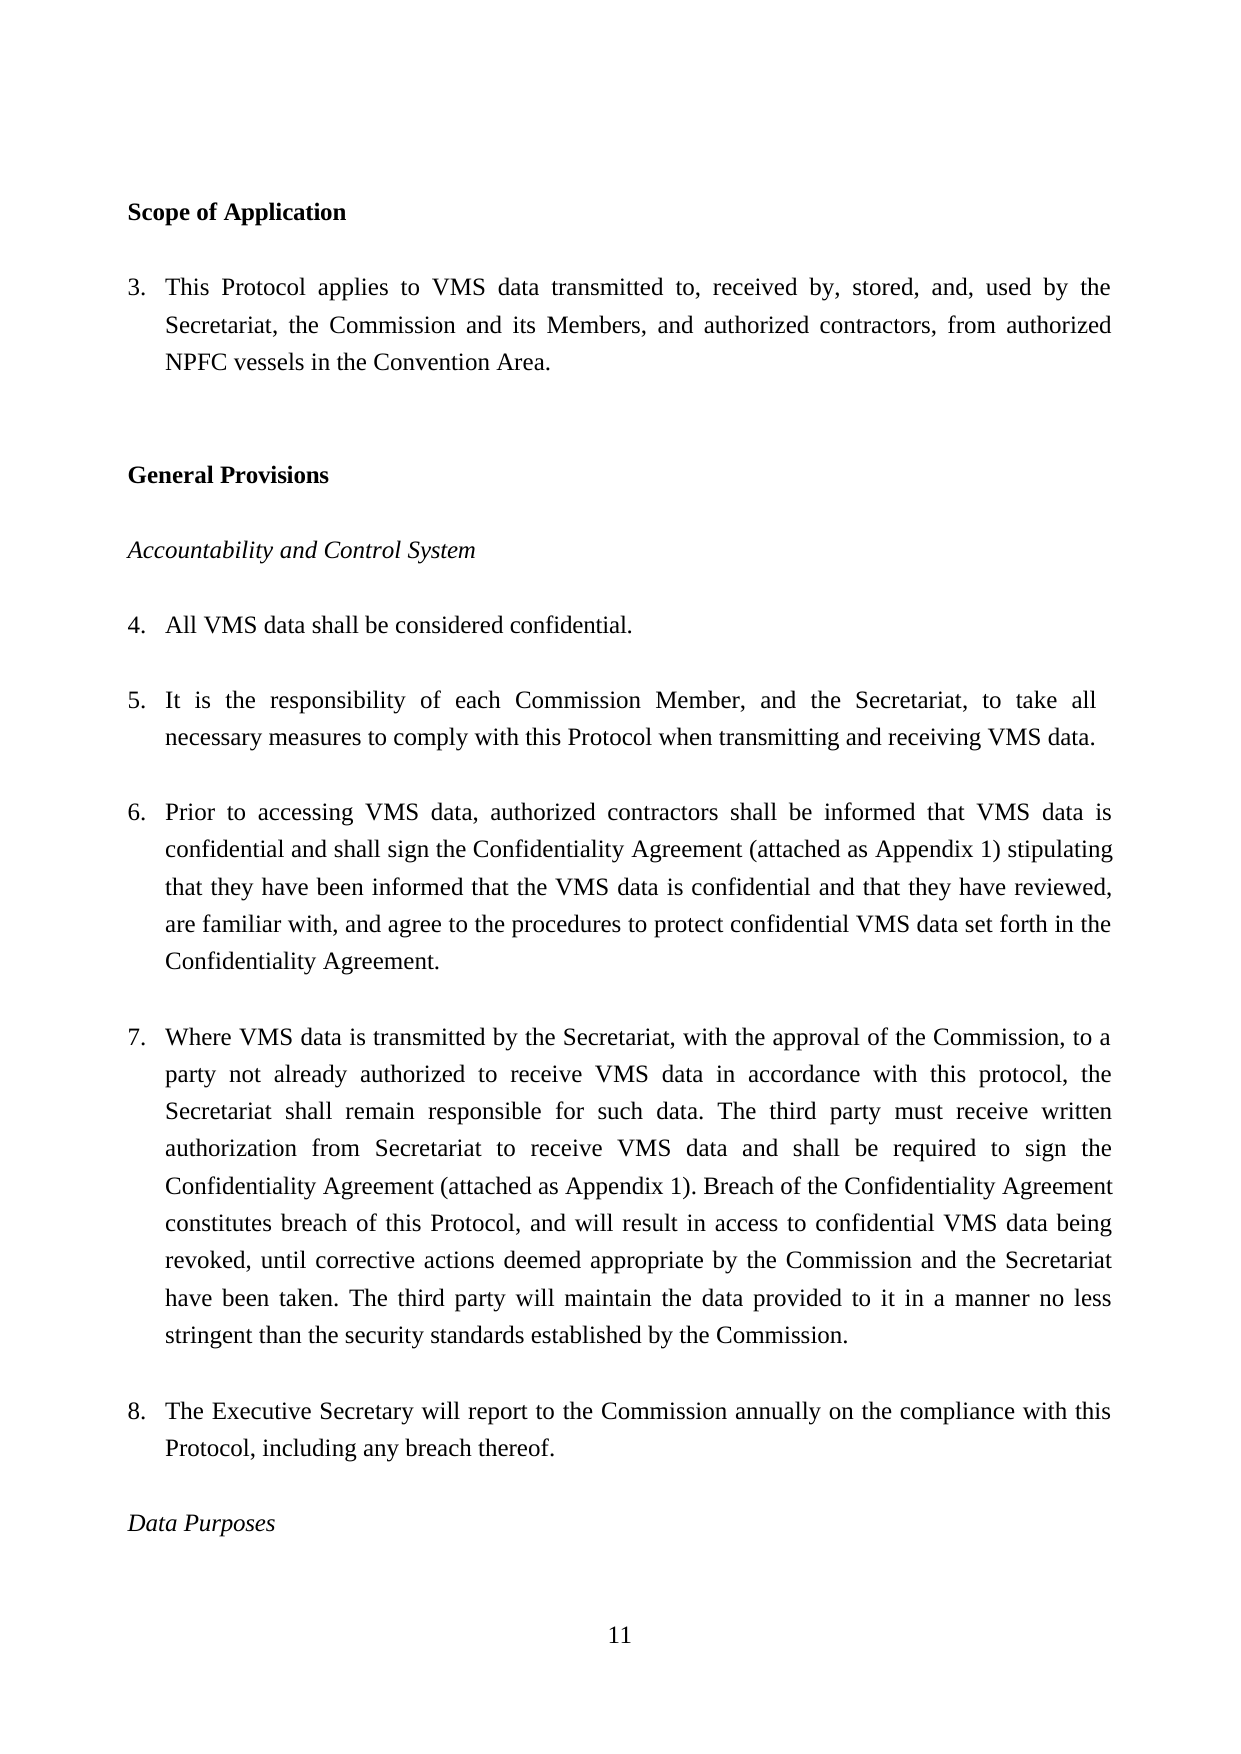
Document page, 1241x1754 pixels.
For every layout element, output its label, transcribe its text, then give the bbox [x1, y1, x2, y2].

subtitle General Provisions [127, 460, 1123, 488]
list This Protocol applies to VMS data transmitted to, received by, stored, and, used by the Secretariat, the Commission and its Members, and authorized contractors, from authorized NPFC vessels in the Convention Area. [127, 272, 1113, 376]
text Accountability and Control System [127, 535, 1123, 563]
list The Executive Secretary will report to the Commission annually on the compliance with this Protocol, including any breach thereof. [127, 1396, 1113, 1462]
list All VMS data shall be considered confidential. [127, 610, 1123, 638]
list Prior to accessing VMS data, authorized contractors shall be informed that VMS data is confidential and shall sign the Confidentiality Agreement (attached as Appendix 1) stipulating that they have been informed that the VMS data is confidential and that they have reviewed, are familiar with, and agree to the procedures to protect confidential VMS data set forth in the Confidentiality Agreement. [127, 797, 1113, 975]
text Data Purposes [127, 1508, 1123, 1537]
list It is the responsibility of each Commission Member, and the Secretariat, to take all necessary measures to comply with this Protocol when transmitting and receiving VMS data. [127, 685, 1097, 751]
subtitle Scope of Application [127, 197, 1123, 226]
list Where VMS data is transmitted by the Secretariat, with the approval of the Commission, to a party not already authorized to receive VMS data in accordance with this protocol, the Secretariat shall remain responsible for such data. The third party must receive written authorization from Secretariat to receive VMS data and shall be required to sign the Confidentiality Agreement (attached as Appendix 1). Breach of the Confidentiality Agreement constitutes breach of this Protocol, and will result in access to confidential VMS data being revoked, until corrective actions deemed appropriate by the Commission and the Secretariat have been taken. The third party will maintain the data provided to it in a manner no less stringent than the security standards established by the Commission. [127, 1022, 1113, 1349]
